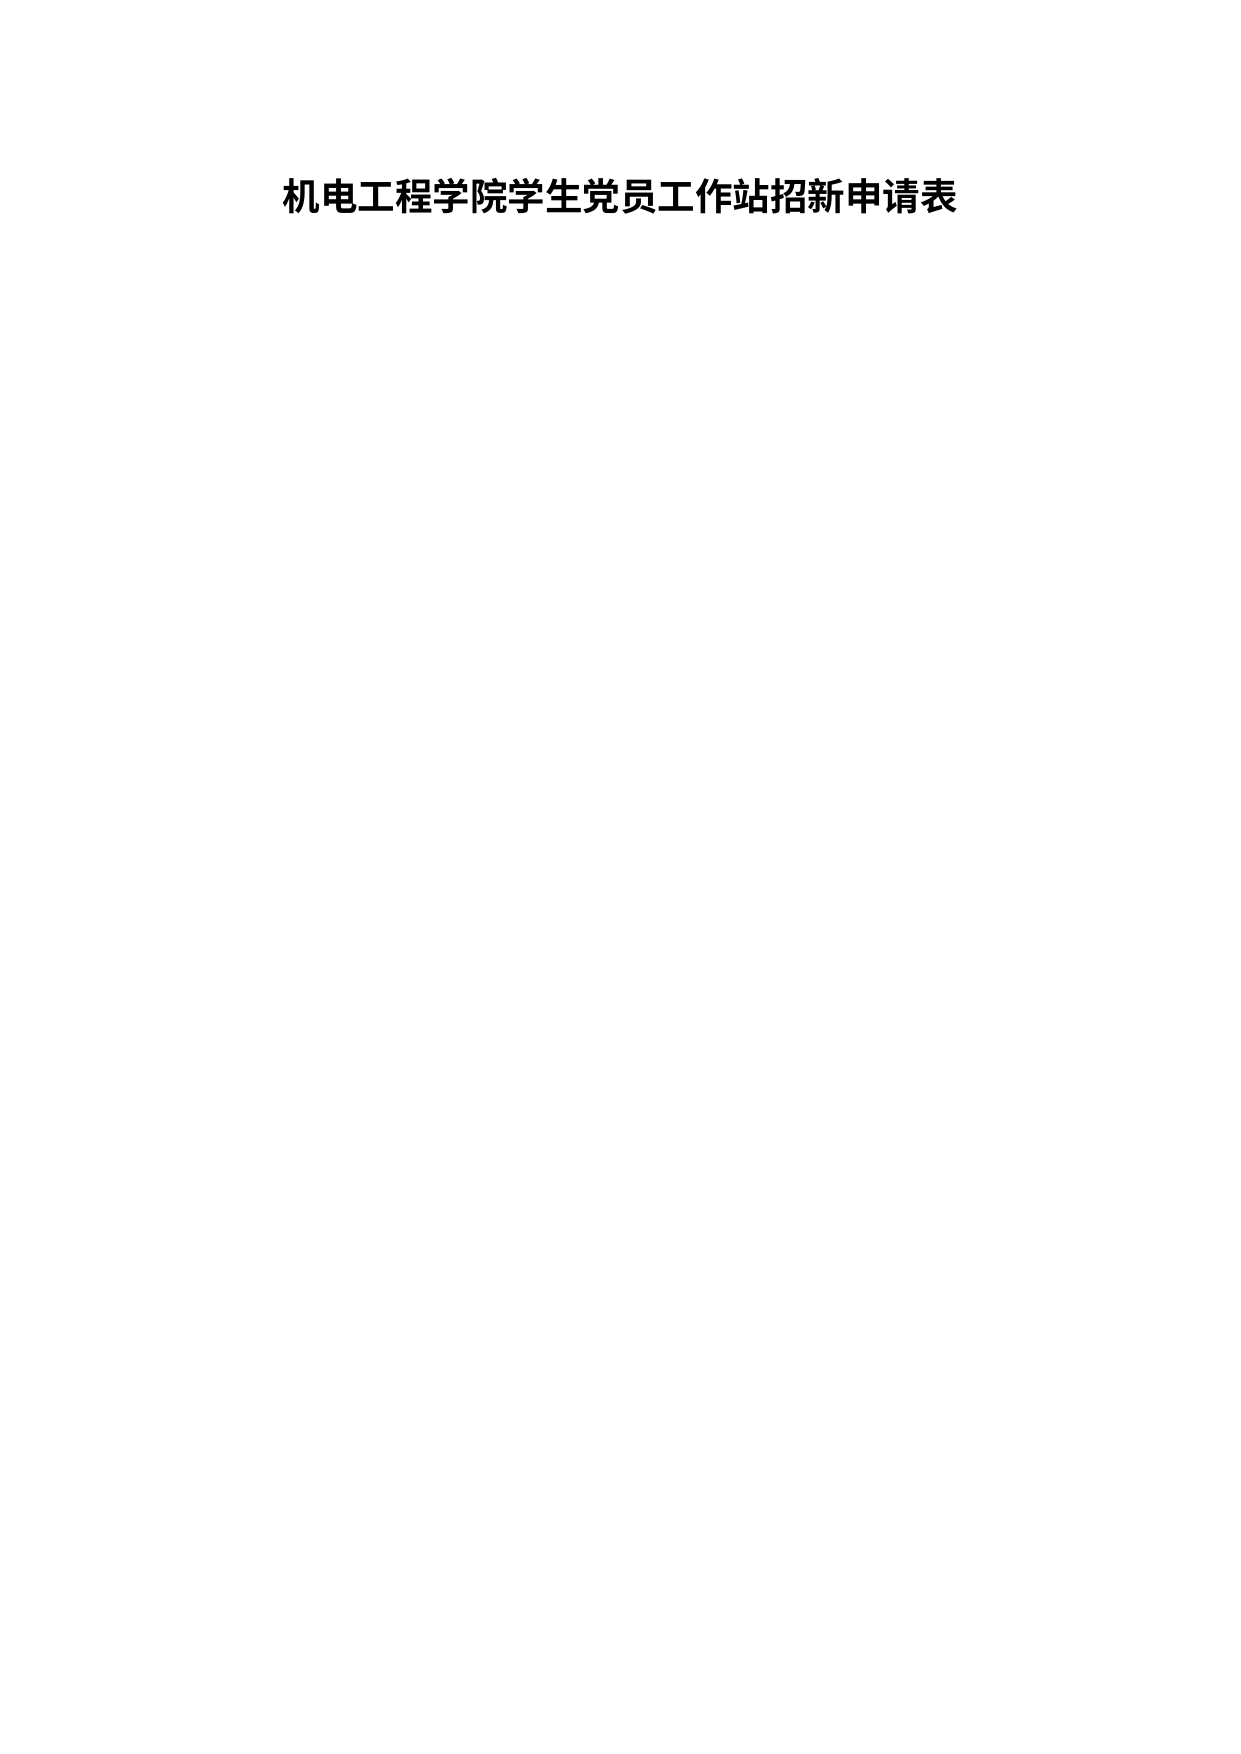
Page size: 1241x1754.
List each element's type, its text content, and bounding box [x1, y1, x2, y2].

text 机电工程学院学生党员工作站招新申请表 [187, 162, 1053, 227]
